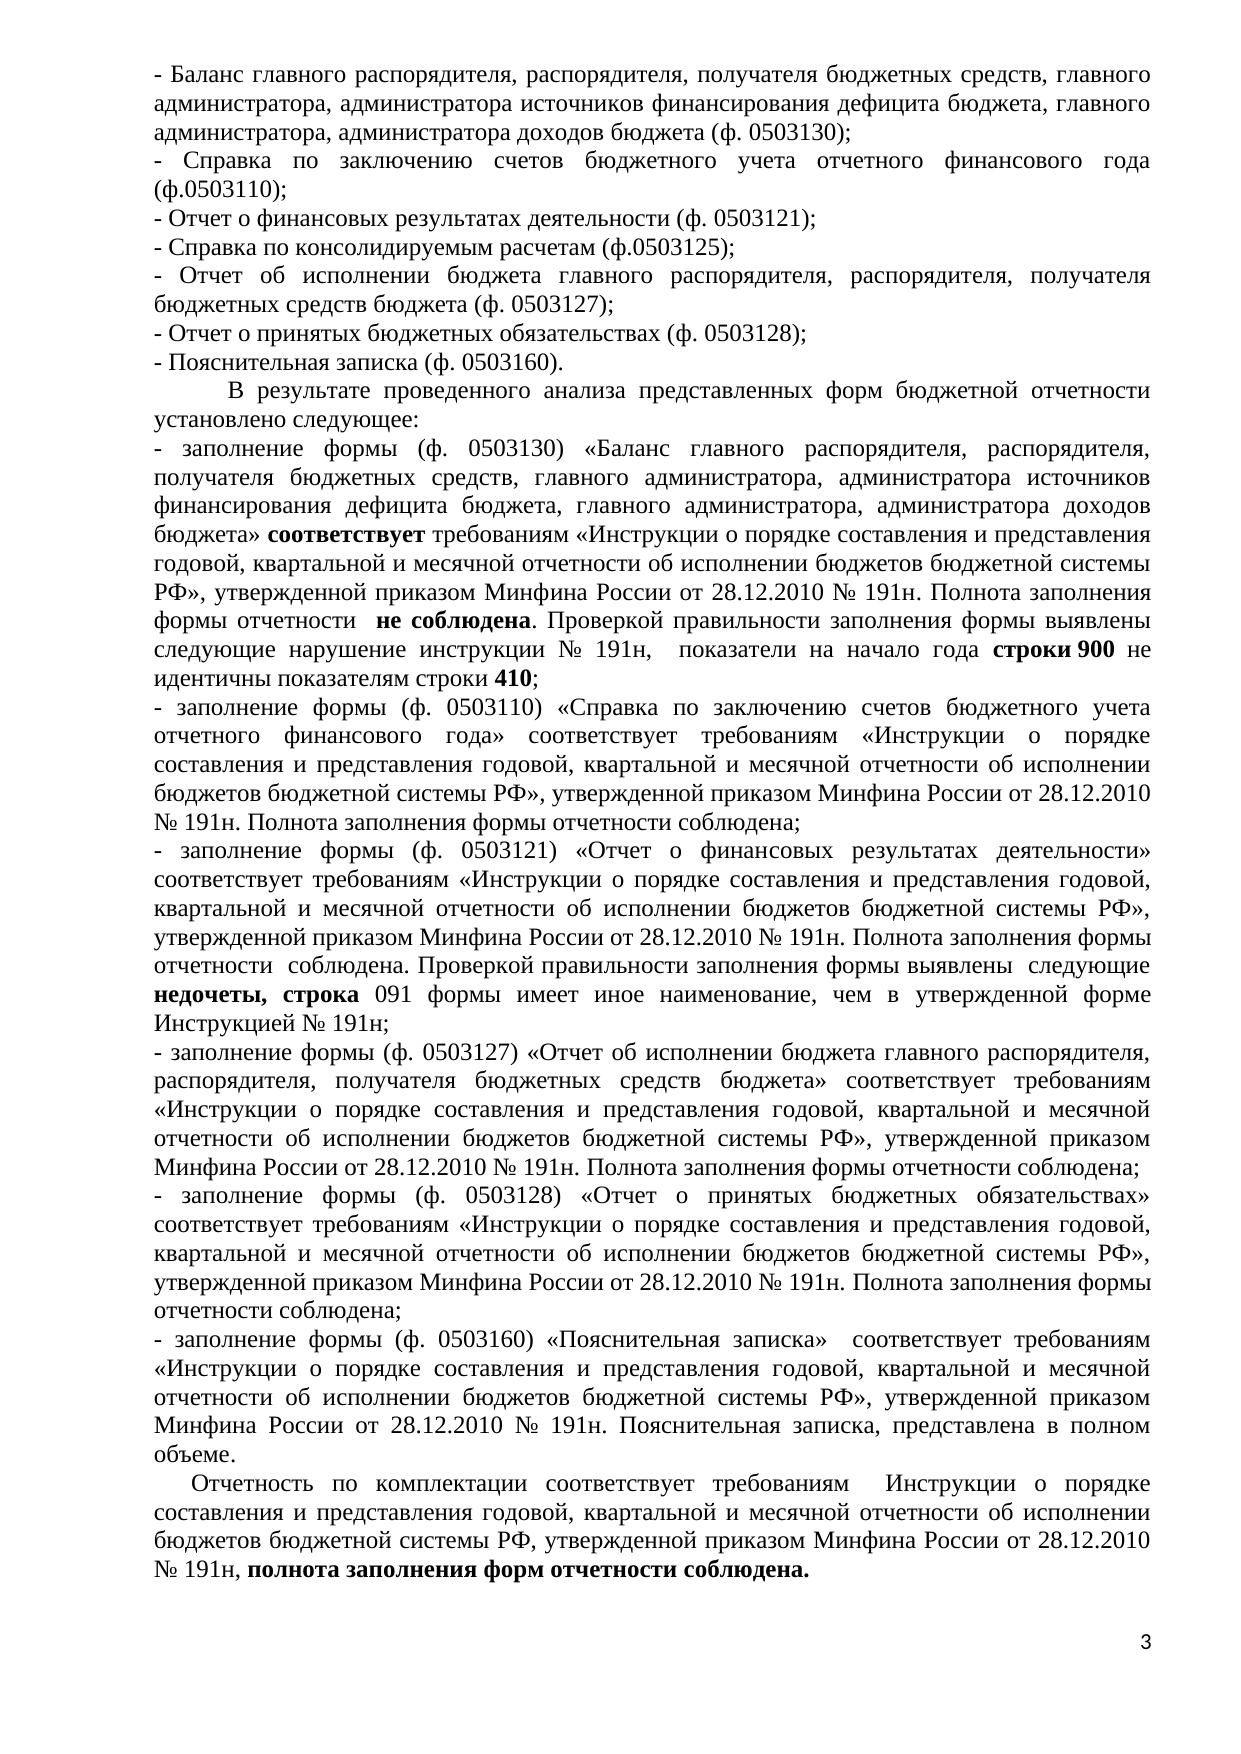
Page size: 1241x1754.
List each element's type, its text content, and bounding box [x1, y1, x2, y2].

text - заполнение формы (ф. 0503128) «Отчет о принятых бюджетных обязательствах» соответствует требованиям «Инструкции о порядке составления и представления годовой, квартальной и месячной отчетности об исполнении бюджетов бюджетной системы РФ», утвержденной приказом Минфина России от 28.12.2010 № 191н. Полнота заполнения формы отчетности соблюдена; [153, 1181, 1152, 1324]
text - заполнение формы (ф. 0503160) «Пояснительная записка» соответствует требованиям «Инструкции о порядке составления и представления годовой, квартальной и месячной отчетности об исполнении бюджетов бюджетной системы РФ», утвержденной приказом Минфина России от 28.12.2010 № 191н. Пояснительная записка, представлена в полном объеме. [153, 1324, 1152, 1468]
text В результате проведенного анализа представленных форм бюджетной отчетности установлено следующее: [153, 375, 1152, 433]
text - Справка по заключению счетов бюджетного учета отчетного финансового года (ф.0503110); [153, 145, 1152, 203]
text - заполнение формы (ф. 0503110) «Справка по заключению счетов бюджетного учета отчетного финансового года» соответствует требованиям «Инструкции о порядке составления и представления годовой, квартальной и месячной отчетности об исполнении бюджетов бюджетной системы РФ», утвержденной приказом Минфина России от 28.12.2010 № 191н. Полнота заполнения формы отчетности соблюдена; [153, 692, 1152, 836]
text - заполнение формы (ф. 0503121) «Отчет о финансовых результатах деятельности» соответствует требованиям «Инструкции о порядке составления и представления годовой, квартальной и месячной отчетности об исполнении бюджетов бюджетной системы РФ», утвержденной приказом Минфина России от 28.12.2010 № 191н. Полнота заполнения формы отчетности соблюдена. Проверкой правильности заполнения формы выявлены следующие недочеты, строка 091 формы имеет иное наименование, чем в утвержденной форме Инструкцией № 191н; [153, 836, 1152, 1037]
text - Отчет о принятых бюджетных обязательствах (ф. 0503128); [153, 318, 1152, 347]
text - Отчет об исполнении бюджета главного распорядителя, распорядителя, получателя бюджетных средств бюджета (ф. 0503127); [153, 260, 1152, 318]
text - заполнение формы (ф. 0503130) «Баланс главного распорядителя, распорядителя, получателя бюджетных средств, главного администратора, администратора источников финансирования дефицита бюджета, главного администратора, администратора доходов бюджета» соответствует требованиям «Инструкции о порядке составления и представления годовой, квартальной и месячной отчетности об исполнении бюджетов бюджетной системы РФ», утвержденной приказом Минфина России от 28.12.2010 № 191н. Полнота заполнения формы отчетности не соблюдена. Проверкой правильности заполнения формы выявлены следующие нарушение инструкции № 191н, показатели на начало года строки 900 не идентичны показателям строки 410; [153, 433, 1152, 692]
text - Баланс главного распорядителя, распорядителя, получателя бюджетных средств, главного администратора, администратора источников финансирования дефицита бюджета, главного администратора, администратора доходов бюджета (ф. 0503130); [153, 59, 1152, 145]
text - Справка по консолидируемым расчетам (ф.0503125); [153, 232, 1152, 260]
text Отчетность по комплектации соответствует требованиям Инструкции о порядке составления и представления годовой, квартальной и месячной отчетности об исполнении бюджетов бюджетной системы РФ, утвержденной приказом Минфина России от 28.12.2010 № 191н, полнота заполнения форм отчетности соблюдена. [153, 1468, 1152, 1583]
text - Пояснительная записка (ф. 0503160). [153, 347, 1152, 375]
text - Отчет о финансовых результатах деятельности (ф. 0503121); [153, 203, 1152, 232]
text - заполнение формы (ф. 0503127) «Отчет об исполнении бюджета главного распорядителя, распорядителя, получателя бюджетных средств бюджета» соответствует требованиям «Инструкции о порядке составления и представления годовой, квартальной и месячной отчетности об исполнении бюджетов бюджетной системы РФ», утвержденной приказом Минфина России от 28.12.2010 № 191н. Полнота заполнения формы отчетности соблюдена; [153, 1037, 1152, 1181]
